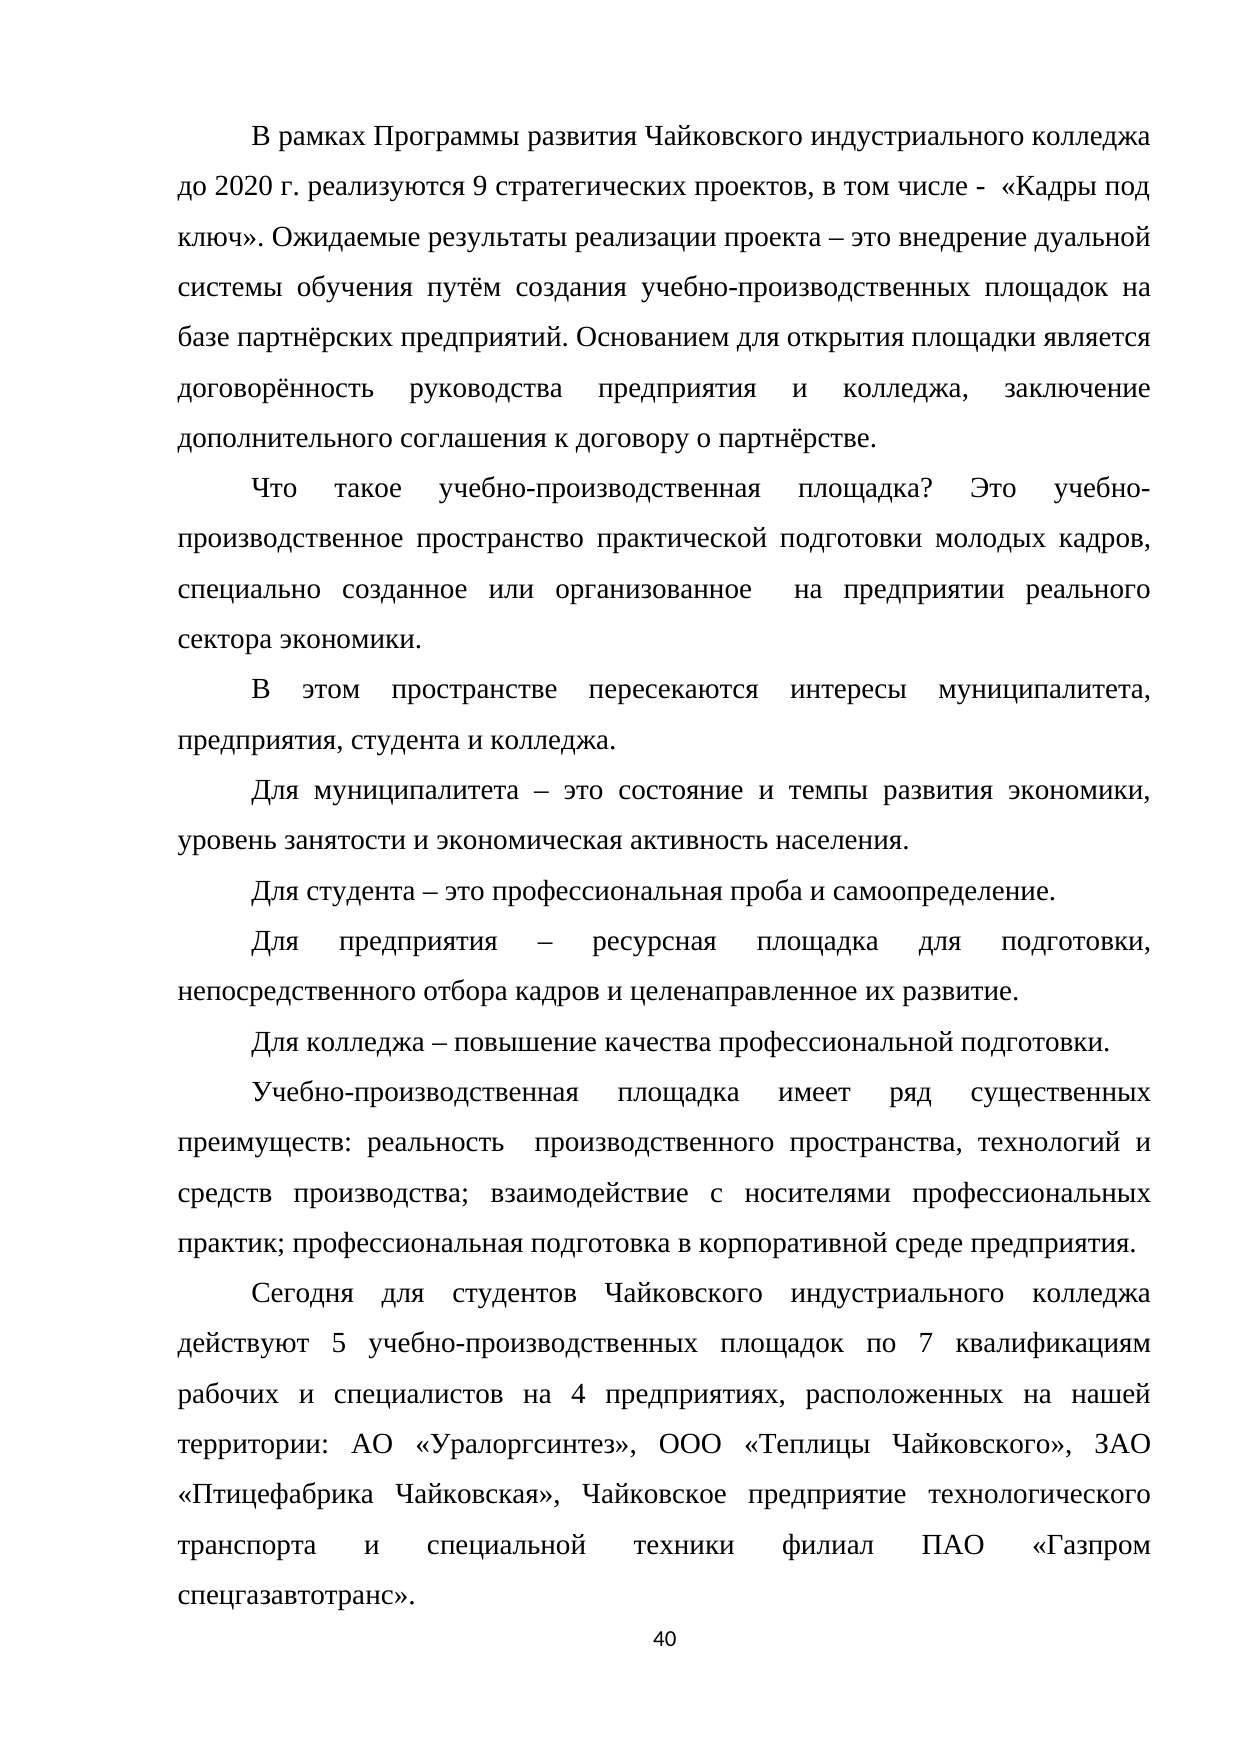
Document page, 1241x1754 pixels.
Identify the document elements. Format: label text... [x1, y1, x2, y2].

text Для колледжа – повышение качества профессиональной подготовки. [177, 1024, 1152, 1057]
text Что такое учебно-производственная площадка? Это учебно-производственное пространство практической подготовки молодых кадров, специально созданное или организованное на предприятии реального сектора экономики. [177, 470, 1152, 655]
text Для муниципалитета – это состояние и темпы развития экономики, уровень занятости и экономическая активность населения. [177, 772, 1152, 856]
text В рамках Программы развития Чайковского индустриального колледжа до 2020 г. реализуются 9 стратегических проектов, в том числе - «Кадры под ключ». Ожидаемые результаты реализации проекта – это внедрение дуальной системы обучения путём создания учебно-производственных площадок на базе партнёрских предприятий. Основанием для открытия площадки является договорённость руководства предприятия и колледжа, заключение дополнительного соглашения к договору о партнёрстве. [177, 118, 1152, 453]
text В этом пространстве пересекаются интересы муниципалитета, предприятия, студента и колледжа. [177, 672, 1152, 755]
text Для предприятия – ресурсная площадка для подготовки, непосредственного отбора кадров и целенаправленное их развитие. [177, 923, 1152, 1007]
text Сегодня для студентов Чайковского индустриального колледжа действуют 5 учебно-производственных площадок по 7 квалификациям рабочих и специалистов на 4 предприятиях, расположенных на нашей территории: АО «Уралоргсинтез», ООО «Теплицы Чайковского», ЗАО «Птицефабрика Чайковская», Чайковское предприятие технологического транспорта и специальной техники филиал ПАО «Газпром спецгазавтотранс». [177, 1275, 1152, 1611]
text Учебно-производственная площадка имеет ряд существенных преимуществ: реальность производственного пространства, технологий и средств производства; взаимодействие с носителями профессиональных практик; профессиональная подготовка в корпоративной среде предприятия. [177, 1074, 1152, 1258]
text Для студента – это профессиональная проба и самоопределение. [177, 873, 1152, 906]
